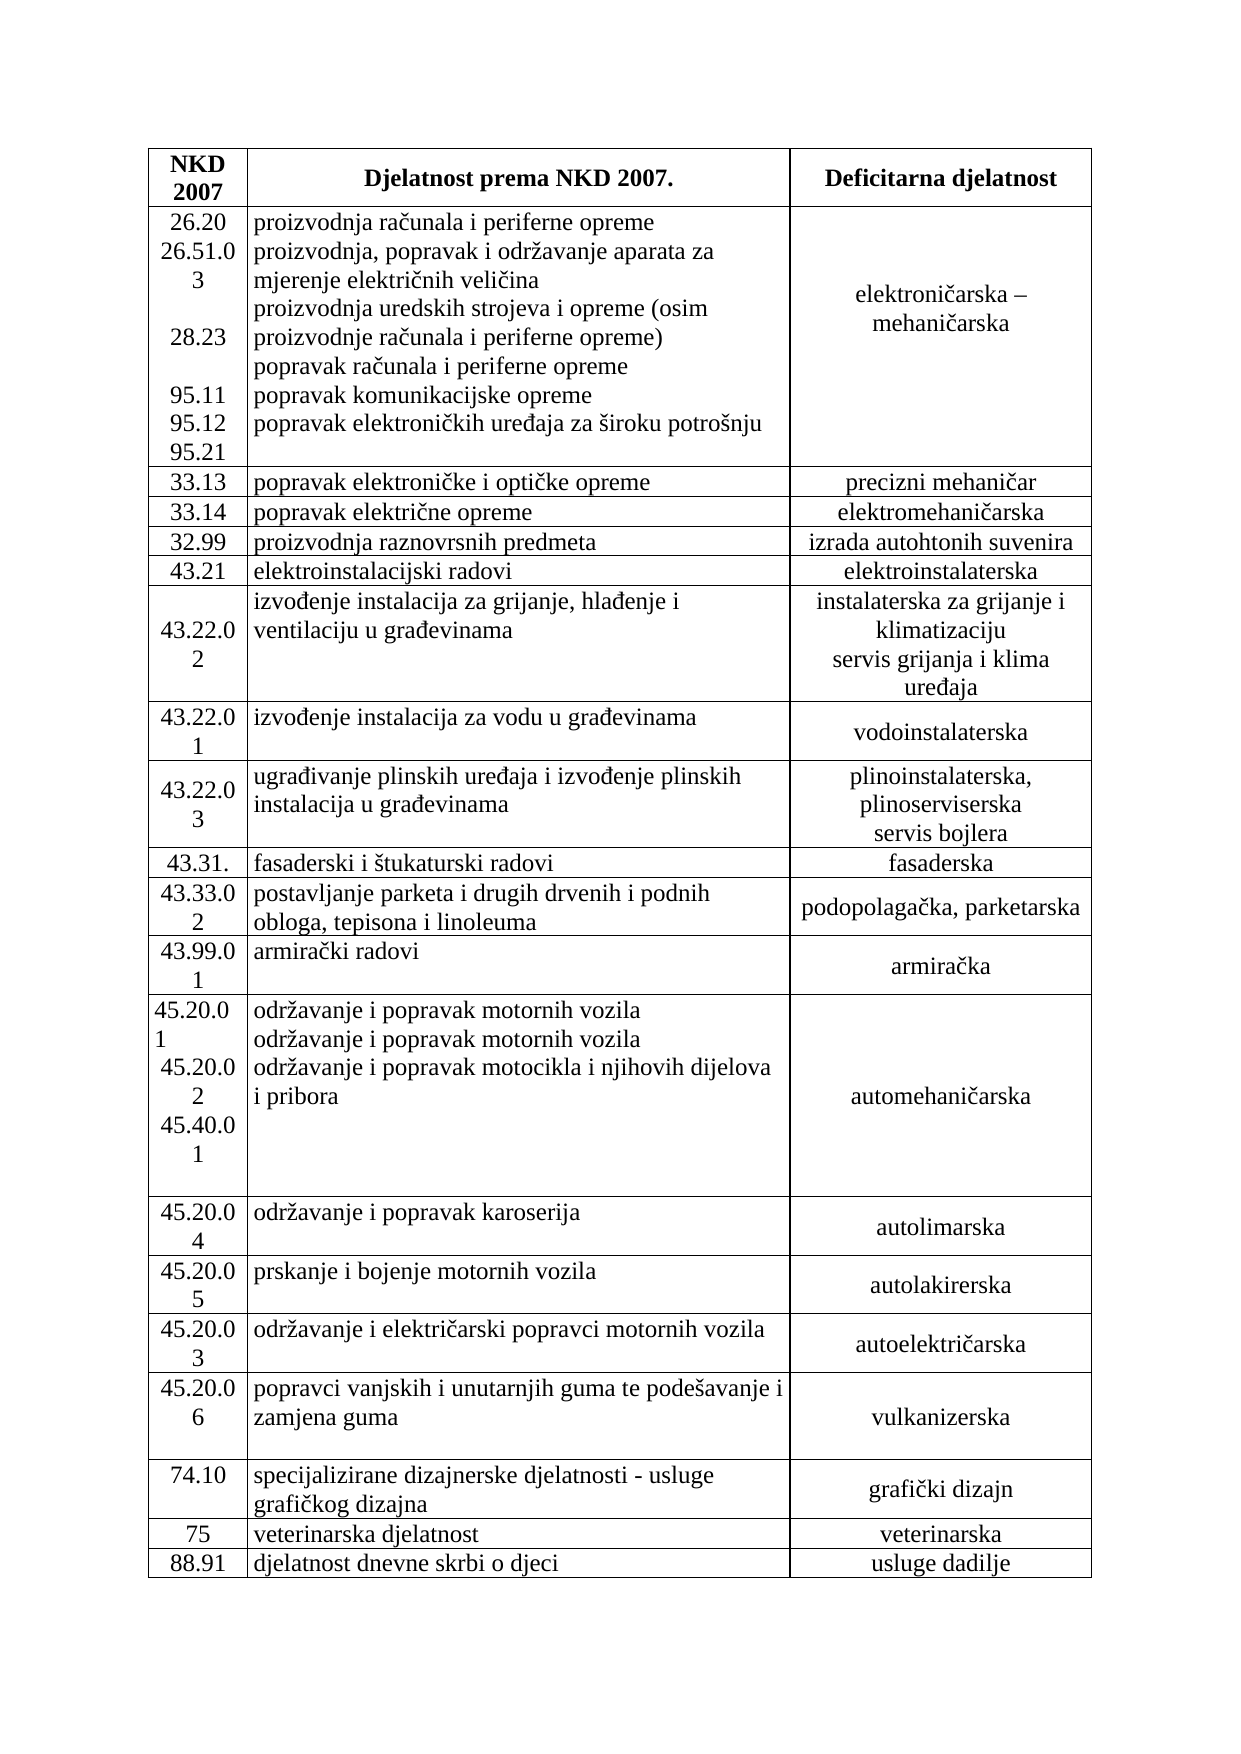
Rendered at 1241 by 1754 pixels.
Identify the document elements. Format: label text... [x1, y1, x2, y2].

table_cell plinoinstalaterska, plinoserviserska servis bojlera [791, 761, 1091, 847]
table_cell autolimarska [791, 1197, 1091, 1255]
table_cell 43.22.01 [149, 702, 247, 760]
table_cell izrada autohtonih suvenira [791, 527, 1091, 555]
table_cell 45.20.06 [149, 1373, 247, 1459]
table_cell veterinarska [791, 1519, 1091, 1547]
table_cell prskanje i bojenje motornih vozila [248, 1256, 789, 1313]
table_cell 45.20.03 [149, 1314, 247, 1372]
table_cell precizni mehaničar [791, 467, 1091, 496]
table_cell elektroinstalacijski radovi [248, 556, 789, 585]
table_cell 43.21 [149, 556, 247, 585]
table_cell vodoinstalaterska [791, 702, 1091, 760]
table_cell 33.14 [149, 497, 247, 526]
table_header Deficitarna djelatnost [791, 149, 1091, 206]
table_cell specijalizirane dizajnerske djelatnosti - usluge grafičkog dizajna [248, 1460, 789, 1518]
table_cell 33.13 [149, 467, 247, 496]
table_cell postavljanje parketa i drugih drvenih i podnih obloga, tepisona i linoleuma [248, 878, 789, 935]
table_cell proizvodnja računala i periferne opreme proizvodnja, popravak i održavanje aparata za mjerenje električnih veličina proizvodnja uredskih strojeva i opreme (osim proizvodnje računala i periferne opreme) popravak računala i periferne opreme popravak komunikacijske opreme popravak elektroničkih uređaja za široku potrošnju [248, 207, 789, 466]
table_cell grafički dizajn [791, 1460, 1091, 1518]
table_cell armirački radovi [248, 936, 789, 994]
table_cell djelatnost dnevne skrbi o djeci [248, 1549, 789, 1577]
table_cell vulkanizerska [791, 1373, 1091, 1459]
table_cell proizvodnja raznovrsnih predmeta [248, 527, 789, 555]
table_cell izvođenje instalacija za grijanje, hlađenje i ventilaciju u građevinama [248, 586, 789, 701]
table_cell autolakirerska [791, 1256, 1091, 1313]
table_cell fasaderski i štukaturski radovi [248, 848, 789, 877]
table_header Djelatnost prema NKD 2007. [248, 149, 789, 206]
table_cell usluge dadilje [791, 1549, 1091, 1577]
table_cell elektroničarska – mehaničarska [791, 207, 1091, 466]
table_cell 43.22.02 [149, 586, 247, 701]
table_cell održavanje i električarski popravci motornih vozila [248, 1314, 789, 1372]
table_cell popravak elektroničke i optičke opreme [248, 467, 789, 496]
table_cell 43.31. [149, 848, 247, 877]
table_cell elektroinstalaterska [791, 556, 1091, 585]
table_cell popravak električne opreme [248, 497, 789, 526]
table_cell instalaterska za grijanje i klimatizaciju servis grijanja i klima uređaja [791, 586, 1091, 701]
table_cell 43.22.03 [149, 761, 247, 847]
table_cell 43.99.01 [149, 936, 247, 994]
table_cell održavanje i popravak karoserija [248, 1197, 789, 1255]
table_cell 74.10 [149, 1460, 247, 1518]
table_cell 45.20.01 45.20.02 45.40.01 [149, 995, 247, 1196]
table_header NKD 2007 [149, 149, 247, 206]
table_cell podopolagačka, parketarska [791, 878, 1091, 935]
table_cell 43.33.02 [149, 878, 247, 935]
table_cell elektromehaničarska [791, 497, 1091, 526]
table_cell 32.99 [149, 527, 247, 555]
table_cell 45.20.05 [149, 1256, 247, 1313]
table_cell izvođenje instalacija za vodu u građevinama [248, 702, 789, 760]
table_cell 26.20 26.51.03 28.23 95.11 95.12 95.21 [149, 207, 247, 466]
table_cell popravci vanjskih i unutarnjih guma te podešavanje i zamjena guma [248, 1373, 789, 1459]
table_cell veterinarska djelatnost [248, 1519, 789, 1547]
table_cell autoelektričarska [791, 1314, 1091, 1372]
table_cell armiračka [791, 936, 1091, 994]
table_cell 75 [149, 1519, 247, 1547]
table_cell 88.91 [149, 1549, 247, 1577]
table_cell ugrađivanje plinskih uređaja i izvođenje plinskih instalacija u građevinama [248, 761, 789, 847]
table_cell 45.20.04 [149, 1197, 247, 1255]
table_cell automehaničarska [791, 995, 1091, 1196]
table_cell održavanje i popravak motornih vozila održavanje i popravak motornih vozila održavanje i popravak motocikla i njihovih dijelova i pribora [248, 995, 789, 1196]
table_cell fasaderska [791, 848, 1091, 877]
